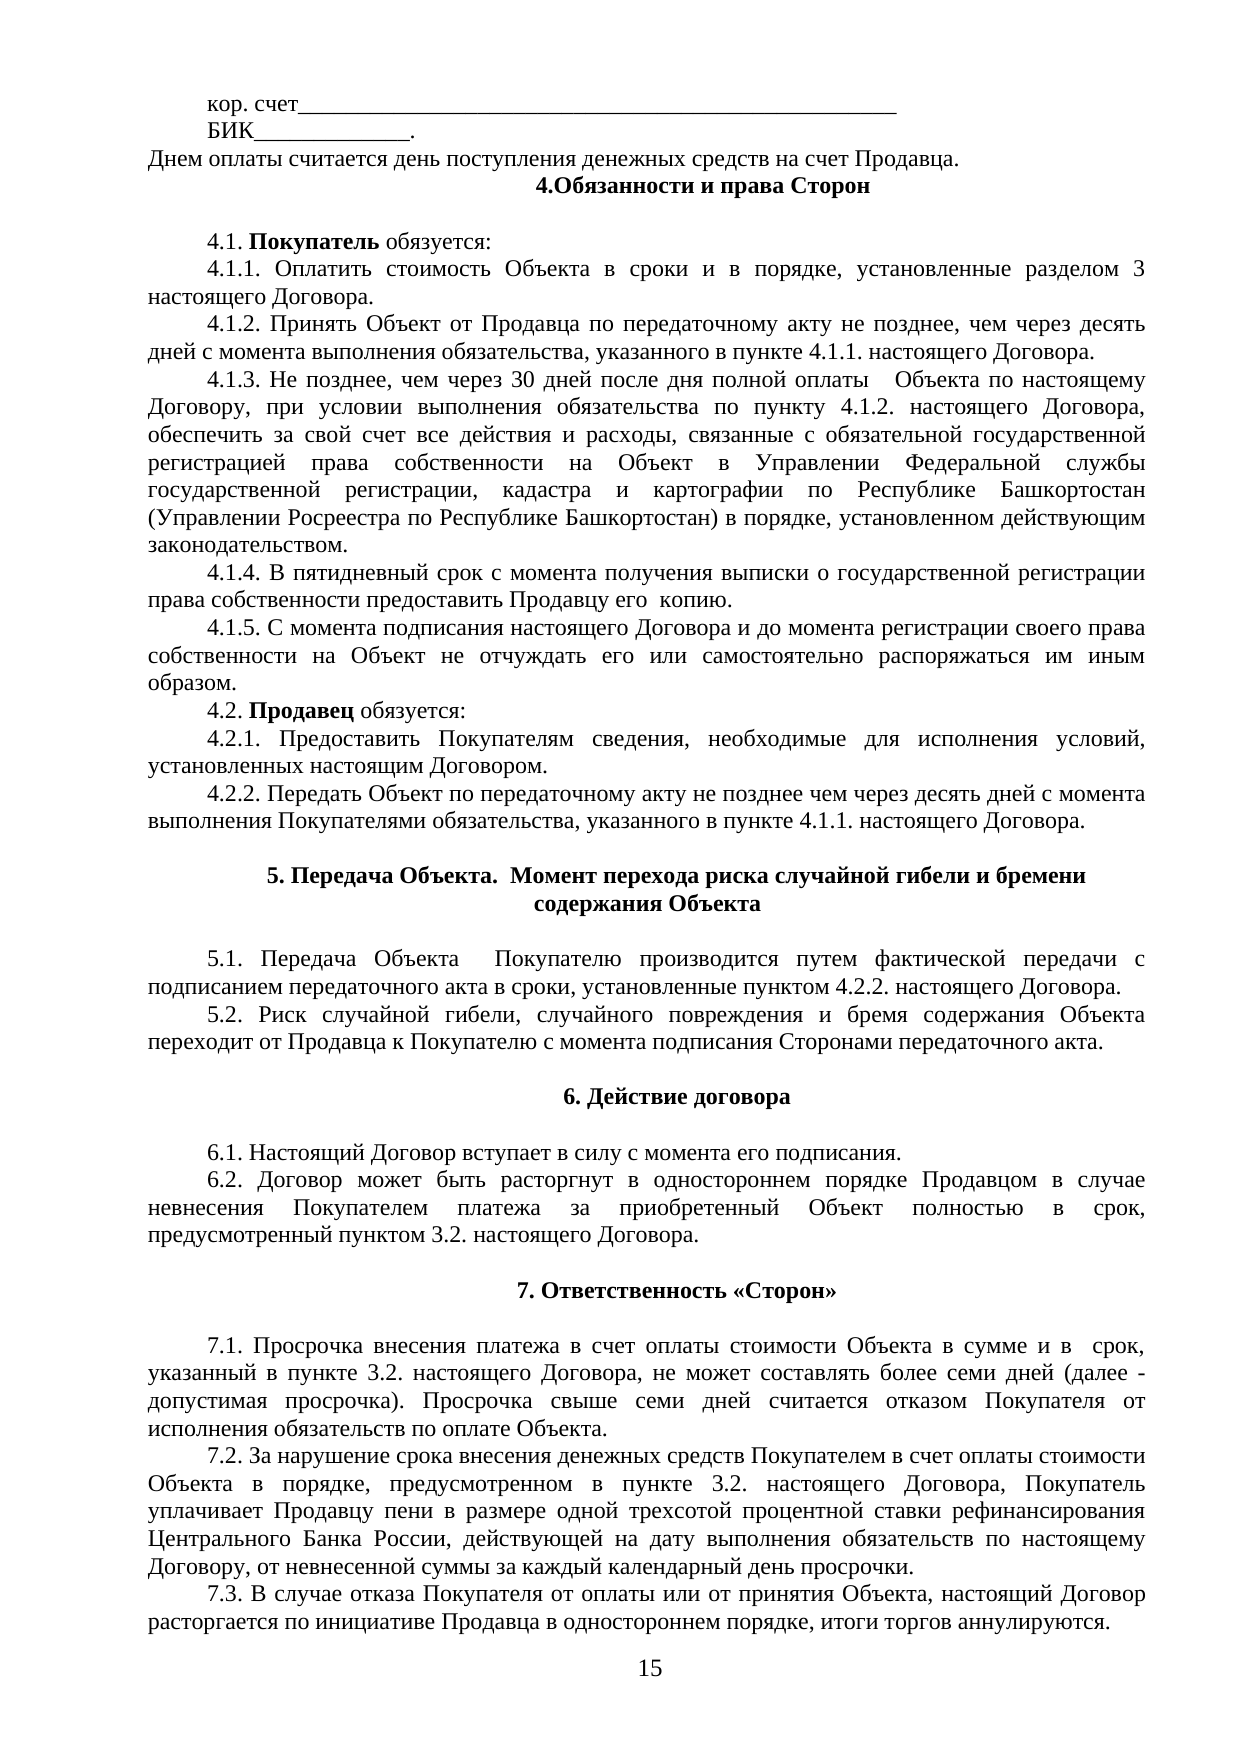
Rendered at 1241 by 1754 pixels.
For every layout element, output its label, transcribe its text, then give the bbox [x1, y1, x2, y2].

text кор. счет__________________________________________________ [148, 89, 1147, 116]
text 4.2.1. Предоставить Покупателям сведения, необходимые для исполнения условий, установленных настоящим Договором. [148, 723, 1147, 779]
text 5.1. Передача Объекта Покупателю производится путем фактической передачи с подписанием передаточного акта в сроки, установленные пунктом 4.2.2. настоящего Договора. [148, 944, 1147, 999]
text 7.1. Просрочка внесения платежа в счет оплаты стоимости Объекта в сумме и в срок, указанный в пункте 3.2. настоящего Договора, не может составлять более семи дней (далее - допустимая просрочка). Просрочка свыше семи дней считается отказом Покупателя от исполнения обязательств по оплате Объекта. [148, 1331, 1147, 1441]
text 6.2. Договор может быть расторгнут в одностороннем порядке Продавцом в случае невнесения Покупателем платежа за приобретенный Объект полностью в срок, предусмотренный пунктом 3.2. настоящего Договора. [148, 1165, 1147, 1248]
text 4.2. Продавец обязуется: [148, 696, 1147, 723]
text БИК_____________. [148, 116, 1147, 144]
text 4.1.5. С момента подписания настоящего Договора и до момента регистрации своего права собственности на Объект не отчуждать его или самостоятельно распоряжаться им иным образом. [148, 613, 1147, 696]
text 4.1. Покупатель обязуется: [148, 227, 1147, 254]
text 4.1.2. Принять Объект от Продавца по передаточному акту не позднее, чем через десять дней с момента выполнения обязательства, указанного в пункте 4.1.1. настоящего Договора. [148, 309, 1147, 365]
text 4.1.1. Оплатить стоимость Объекта в сроки и в порядке, установленные разделом 3 настоящего Договора. [148, 254, 1147, 309]
text Днем оплаты считается день поступления денежных средств на счет Продавца. [148, 144, 1147, 171]
text 5.2. Риск случайной гибели, случайного повреждения и бремя содержания Объекта переходит от Продавца к Покупателю с момента подписания Сторонами передаточного акта. [148, 999, 1147, 1055]
list 4.Обязанности и права Сторон [259, 171, 1147, 199]
text 4.1.4. В пятидневный срок с момента получения выписки о государственной регистрации права собственности предоставить Продавцу его копию. [148, 558, 1147, 613]
text 6. Действие договора [148, 1082, 1147, 1110]
text 7.2. За нарушение срока внесения денежных средств Покупателем в счет оплаты стоимости Объекта в порядке, предусмотренном в пункте 3.2. настоящего Договора, Покупатель уплачивает Продавцу пени в размере одной трехсотой процентной ставки рефинансирования Центрального Банка России, действующей на дату выполнения обязательств по настоящему Договору, от невнесенной суммы за каждый календарный день просрочки. [148, 1441, 1147, 1579]
text 5. Передача Объекта. Момент перехода риска случайной гибели и бремени содержания Объекта [148, 862, 1147, 917]
text 4.2.2. Передать Объект по передаточному акту не позднее чем через десять дней с момента выполнения Покупателями обязательства, указанного в пункте 4.1.1. настоящего Договора. [148, 779, 1147, 834]
text 4.1.3. Не позднее, чем через 30 дней после дня полной оплаты Объекта по настоящему Договору, при условии выполнения обязательства по пункту 4.1.2. настоящего Договора, обеспечить за свой счет все действия и расходы, связанные с обязательной государственной регистрацией права собственности на Объект в Управлении Федеральной службы государственной регистрации, кадастра и картографии по Республике Башкортостан (Управлении Росреестра по Республике Башкортостан) в порядке, установленном действующим законодательством. [148, 365, 1147, 558]
text 6.1. Настоящий Договор вступает в силу с момента его подписания. [148, 1138, 1147, 1165]
text 7.3. В случае отказа Покупателя от оплаты или от принятия Объекта, настоящий Договор расторгается по инициативе Продавца в одностороннем порядке, итоги торгов аннулируются. [148, 1579, 1147, 1634]
text 7. Ответственность «Сторон» [148, 1276, 1147, 1303]
